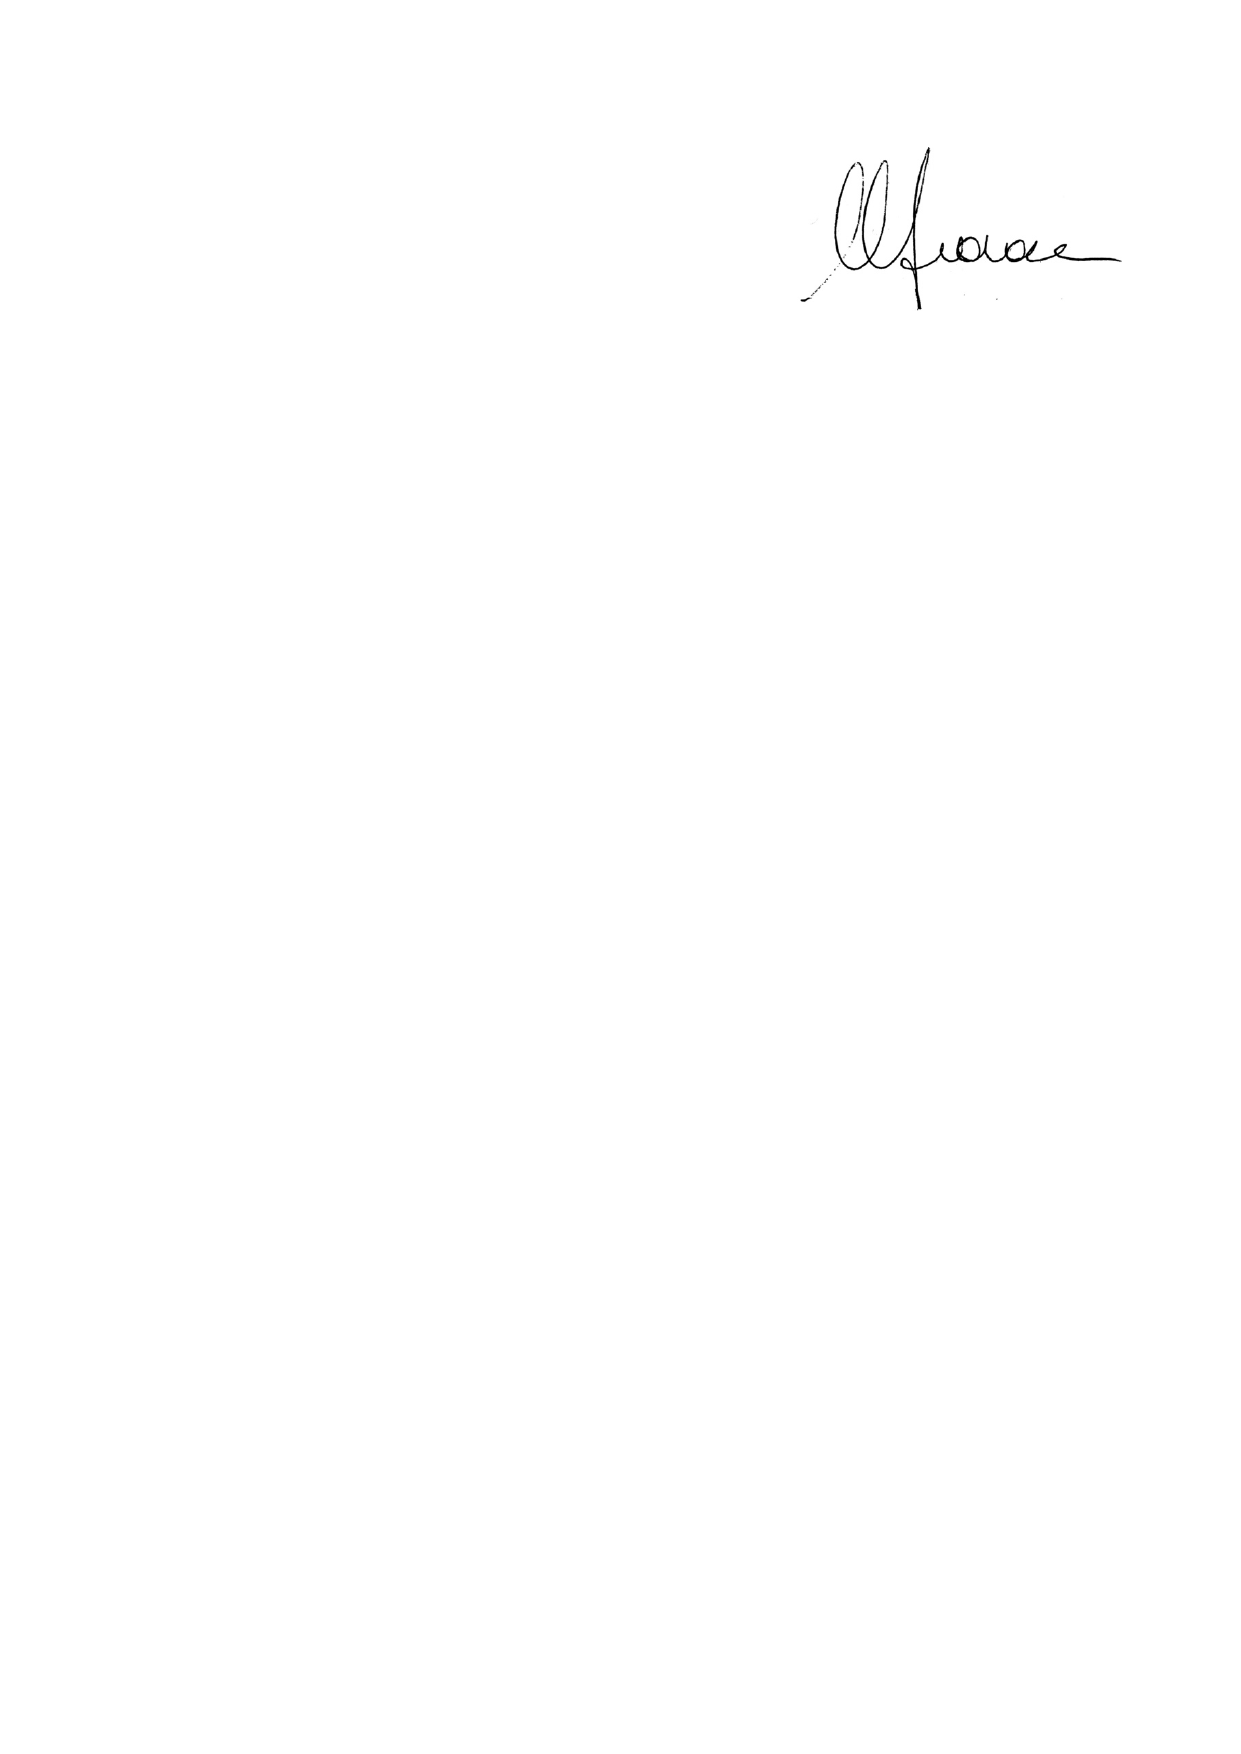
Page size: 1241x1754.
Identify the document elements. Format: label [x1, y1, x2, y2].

picture [797, 147, 1123, 311]
